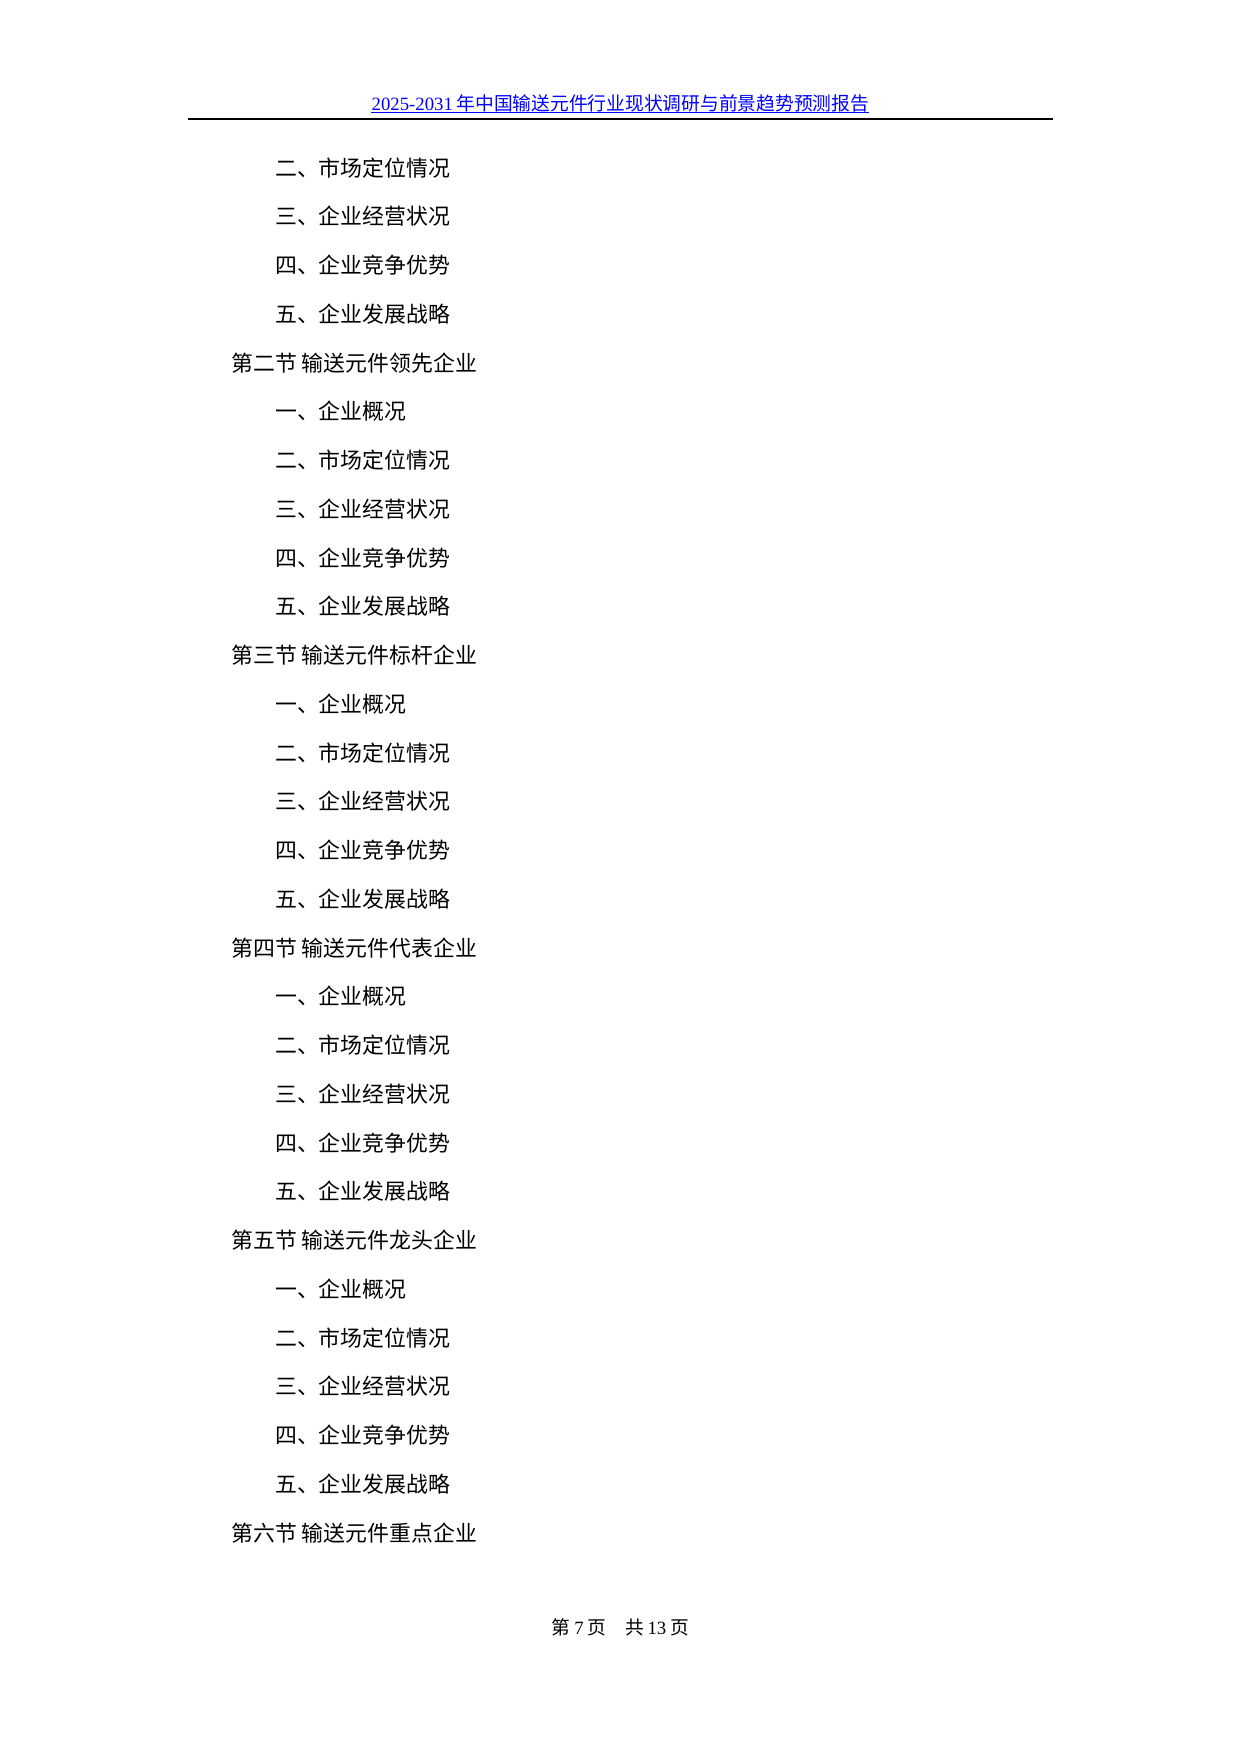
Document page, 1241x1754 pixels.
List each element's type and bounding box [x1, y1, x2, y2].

text [187, 150, 1053, 1548]
